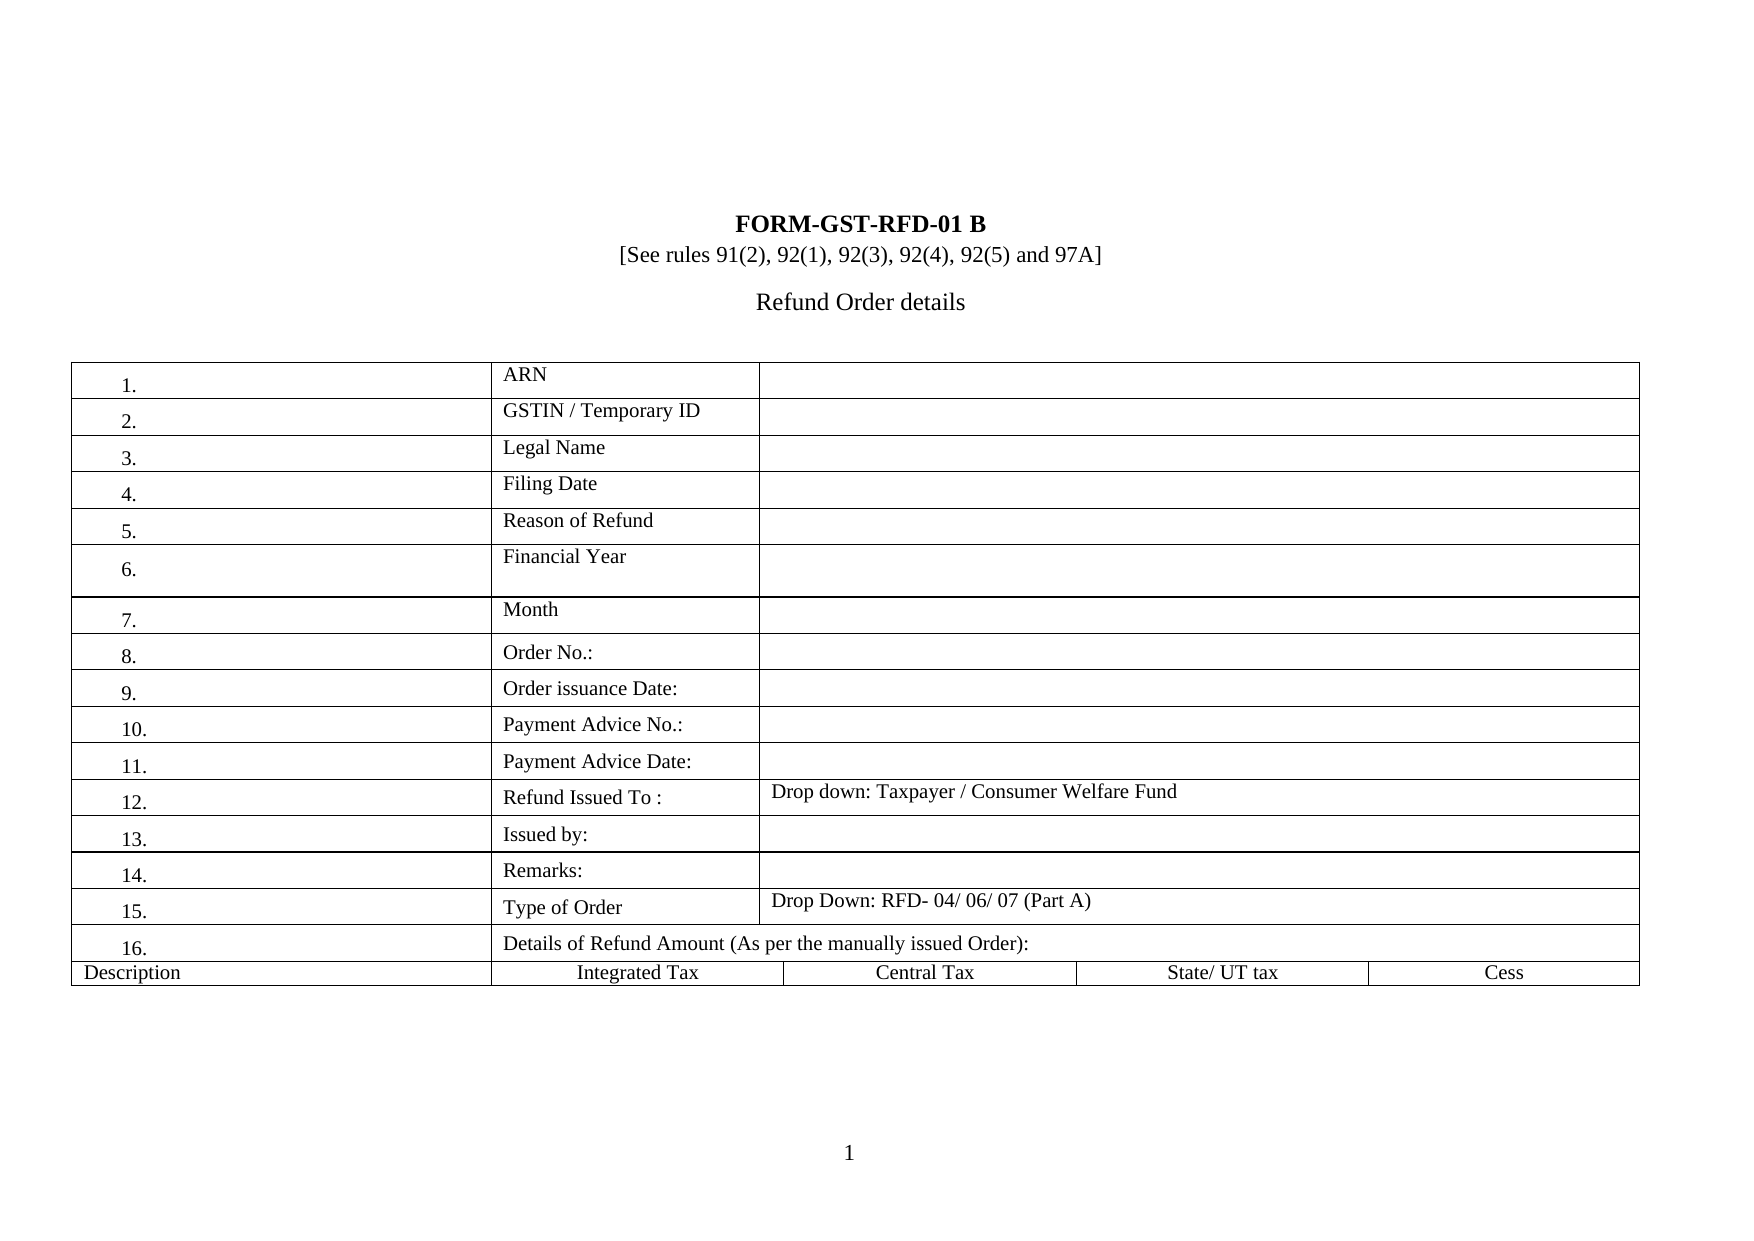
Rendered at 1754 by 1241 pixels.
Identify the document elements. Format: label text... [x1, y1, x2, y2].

table_cell Issued by: [492, 816, 759, 851]
table_cell 9. [72, 670, 491, 706]
table_cell Order No.: [492, 634, 759, 669]
table_cell GSTIN / Temporary ID [492, 399, 759, 434]
table_cell [760, 853, 1639, 888]
table_cell 16. [72, 925, 491, 961]
table_cell Cess [1369, 962, 1639, 985]
table_cell 3. [72, 436, 491, 471]
table_cell 12. [72, 780, 491, 815]
table_cell Drop down: Taxpayer / Consumer Welfare Fund [760, 780, 1639, 815]
table_cell 11. [72, 743, 491, 778]
table_cell Integrated Tax [492, 962, 783, 985]
table_cell 15. [72, 889, 491, 924]
table_cell Details of Refund Amount (As per the manually issued Order): [492, 925, 1639, 961]
table_cell [760, 436, 1639, 471]
table_header ARN [492, 363, 759, 398]
table_cell Reason of Refund [492, 509, 759, 544]
table_cell [760, 509, 1639, 544]
text [See rules 91(2), 92(1), 92(3), 92(4), 92(5) and 97A] [618, 242, 1103, 268]
table_cell 8. [72, 634, 491, 669]
table_header 1. [72, 363, 491, 398]
table_cell [760, 816, 1639, 851]
text Refund Order details [618, 287, 1103, 315]
table_cell Description [72, 962, 491, 985]
table_cell [760, 743, 1639, 778]
table_cell 6. [72, 545, 491, 596]
table_cell [760, 598, 1639, 633]
table_cell 7. [72, 598, 491, 633]
table_cell Remarks: [492, 853, 759, 888]
table_cell Central Tax [784, 962, 1076, 985]
table_cell Refund Issued To : [492, 780, 759, 815]
table_cell 14. [72, 853, 491, 888]
table_header [760, 363, 1639, 398]
table_cell State/ UT tax [1077, 962, 1368, 985]
table_cell 2. [72, 399, 491, 434]
table_cell [760, 399, 1639, 434]
table_cell Legal Name [492, 436, 759, 471]
table_cell [760, 670, 1639, 706]
table_cell 13. [72, 816, 491, 851]
table_cell Type of Order [492, 889, 759, 924]
table_cell [760, 634, 1639, 669]
table_cell 10. [72, 707, 491, 742]
table_cell Filing Date [492, 472, 759, 507]
table_cell [760, 545, 1639, 596]
table_cell Financial Year [492, 545, 759, 596]
table_cell [760, 707, 1639, 742]
table_cell Drop Down: RFD- 04/ 06/ 07 (Part A) [760, 889, 1639, 924]
title FORM-GST-RFD-01 B [618, 209, 1103, 238]
table_cell 5. [72, 509, 491, 544]
table_cell Month [492, 598, 759, 633]
table_cell Payment Advice Date: [492, 743, 759, 778]
table_cell 4. [72, 472, 491, 507]
table_cell [760, 472, 1639, 507]
table_cell Payment Advice No.: [492, 707, 759, 742]
table_cell Order issuance Date: [492, 670, 759, 706]
